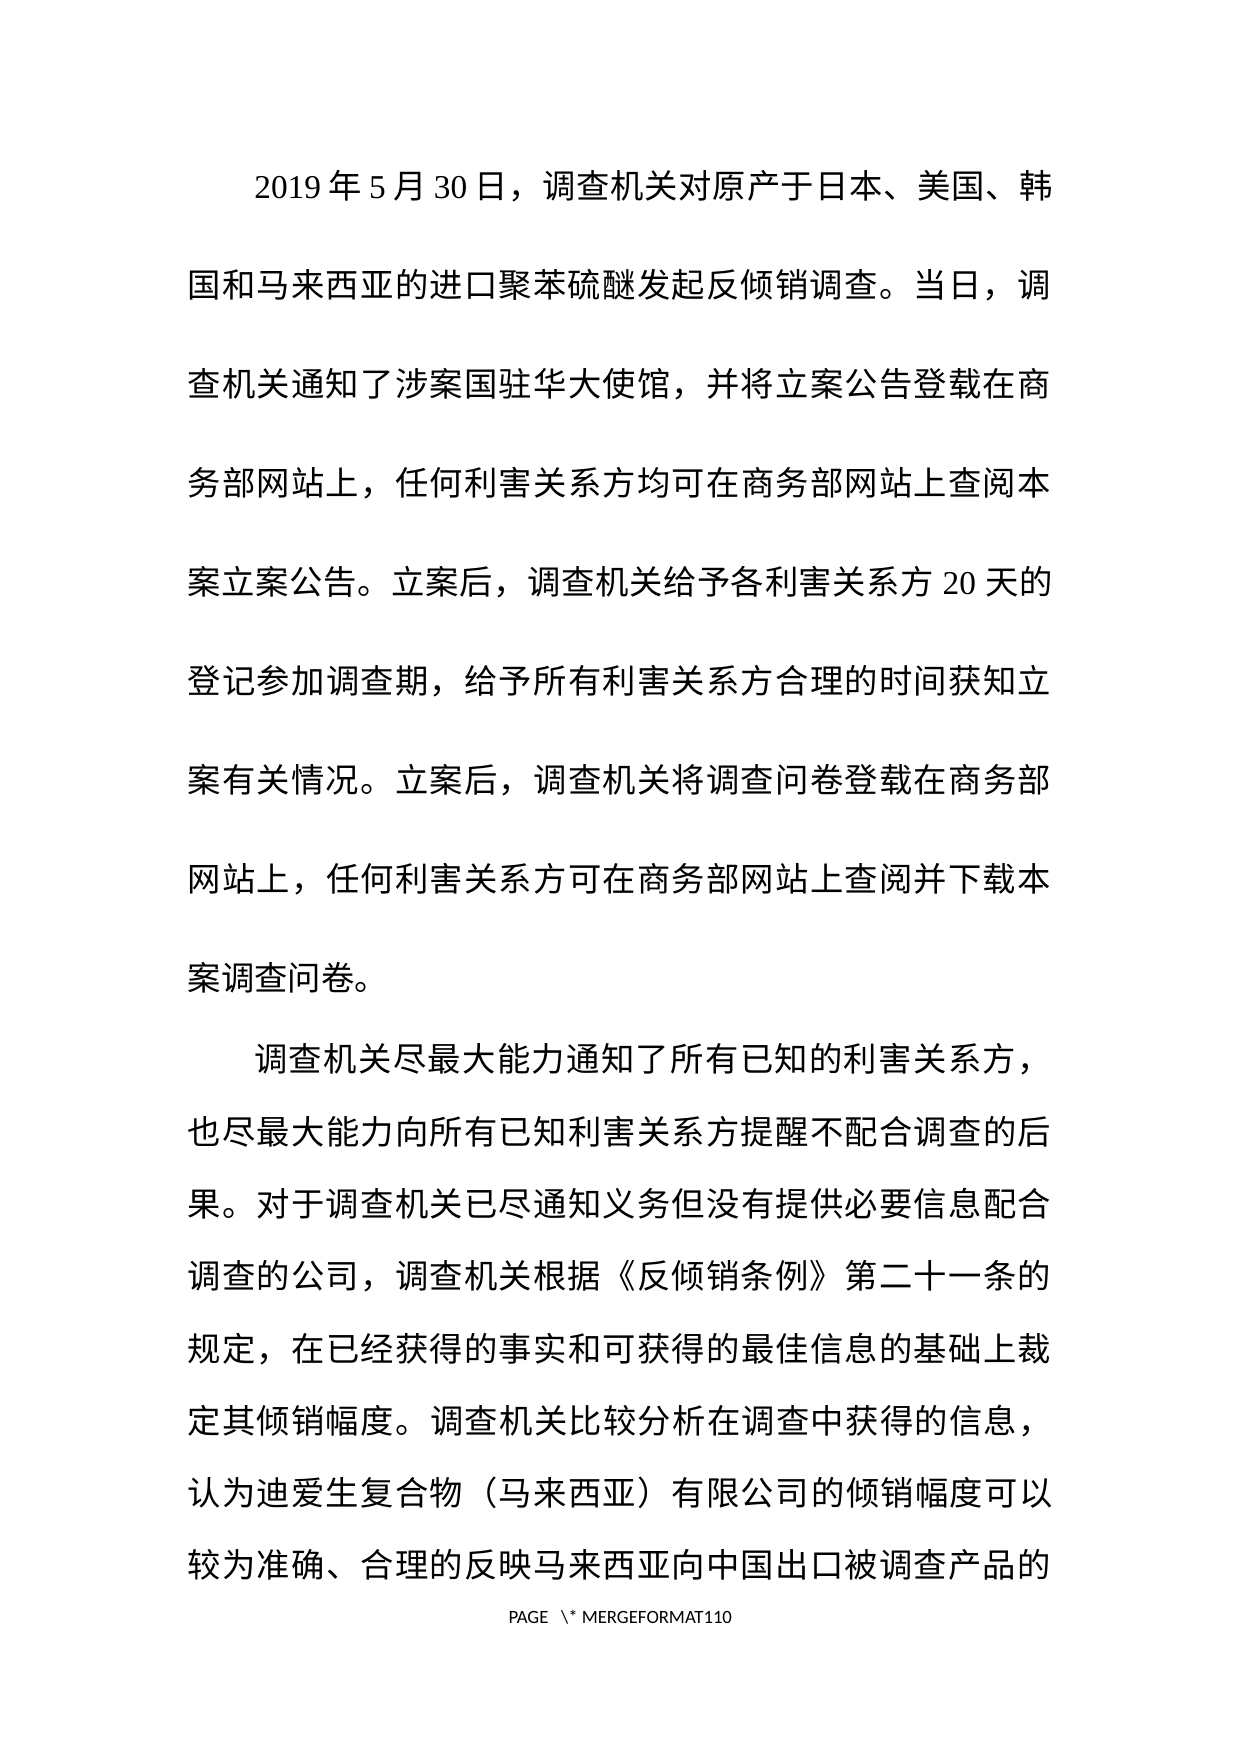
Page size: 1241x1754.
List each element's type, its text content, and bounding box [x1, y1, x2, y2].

text 2019年5月30日，调查机关对原产于日本、美国、韩国和马来西亚的进口聚苯硫醚发起反倾销调查。当日，调查机关通知了涉案国驻华大使馆，并将立案公告登载在商务部网站上，任何利害关系方均可在商务部网站上查阅本案立案公告。立案后，调查机关给予各利害关系方20 天的登记参加调查期，给予所有利害关系方合理的时间获知立案有关情况。立案后，调查机关将调查问卷登载在商务部网站上，任何利害关系方可在商务部网站上查阅并下载本案调查问卷。 [187, 151, 1053, 1009]
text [187, 1033, 1053, 1587]
